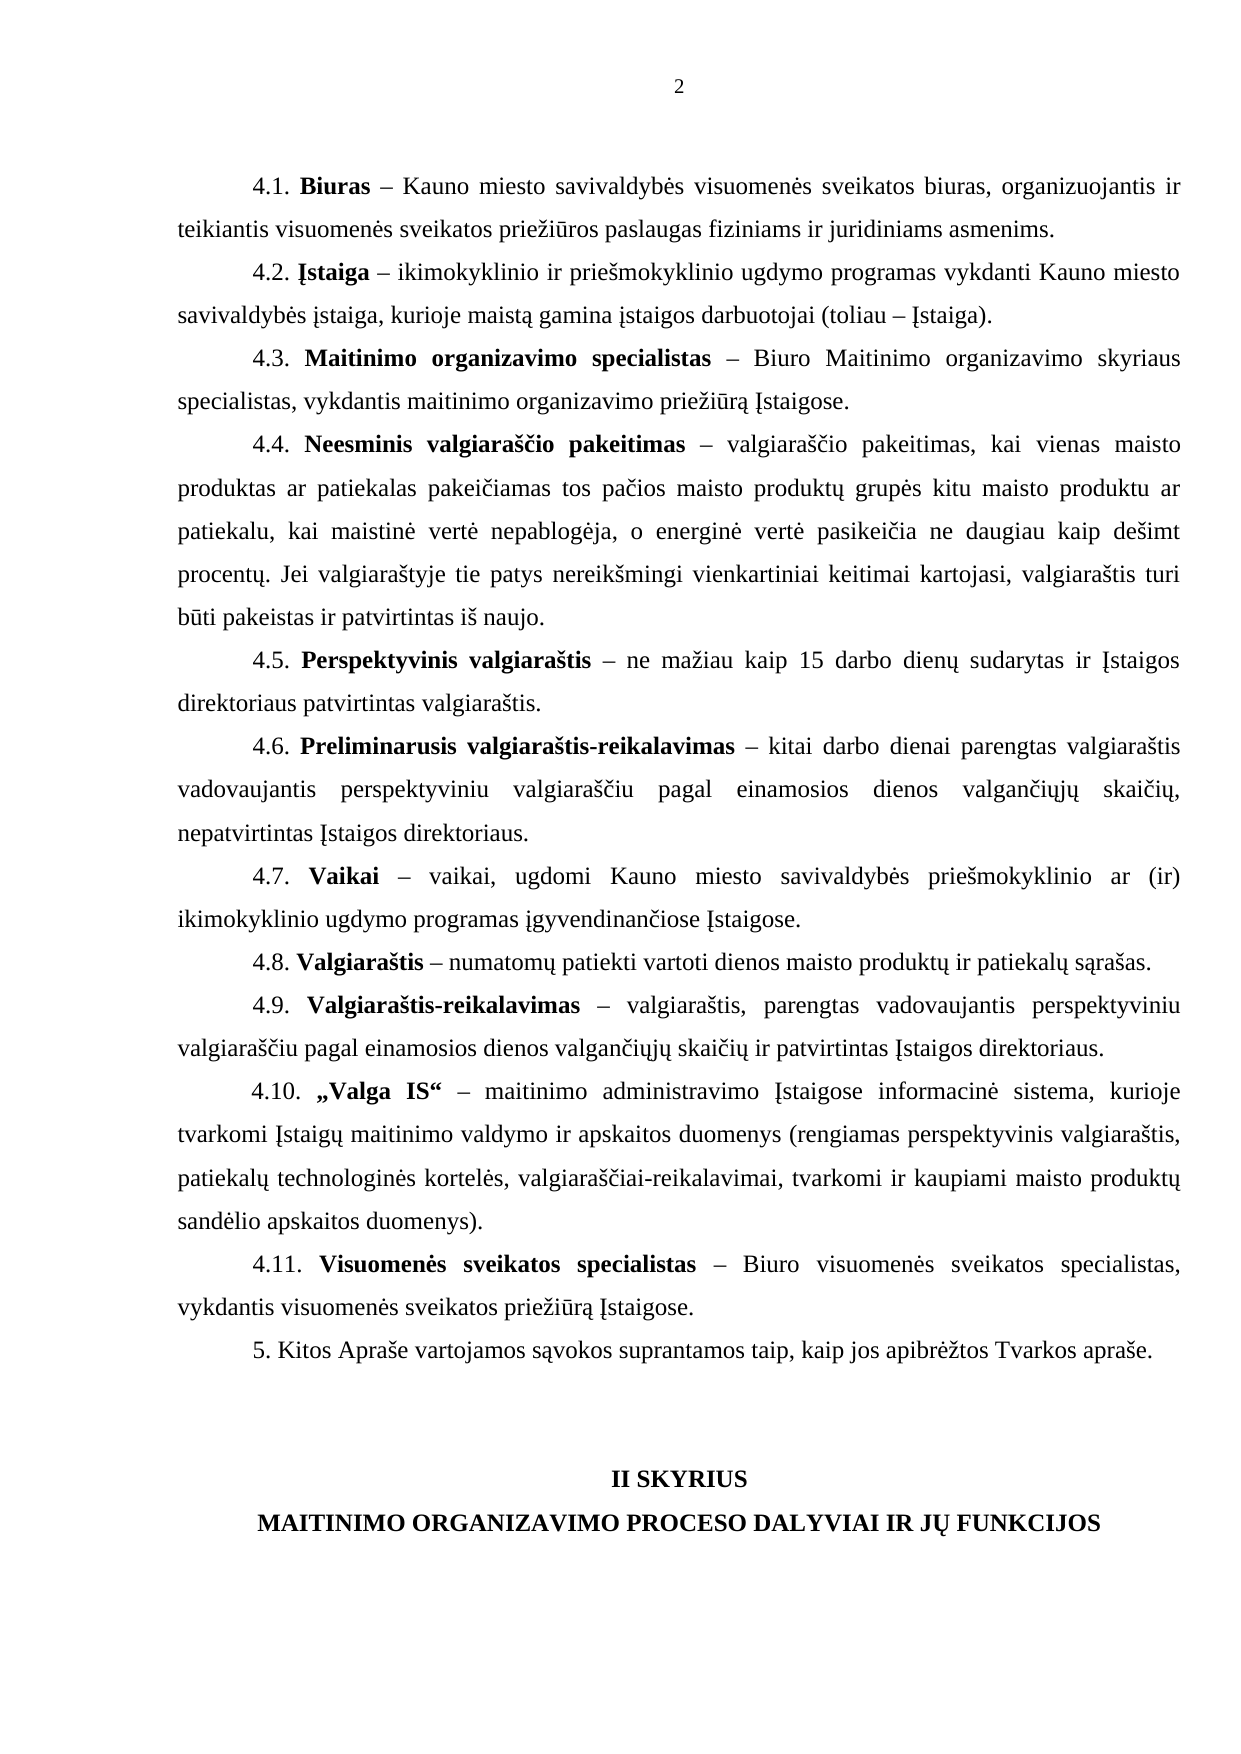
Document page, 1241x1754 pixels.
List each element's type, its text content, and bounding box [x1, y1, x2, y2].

text 4.2. Įstaiga – ikimokyklinio ir priešmokyklinio ugdymo programas vykdanti Kauno miesto savivaldybės įstaiga, kurioje maistą gamina įstaigos darbuotojai (toliau – Įstaiga). [177, 257, 1181, 329]
text II SKYRIUS [177, 1464, 1181, 1493]
text 4.1. Biuras – Kauno miesto savivaldybės visuomenės sveikatos biuras, organizuojantis ir teikiantis visuomenės sveikatos priežiūros paslaugas fiziniams ir juridiniams asmenims. [177, 171, 1181, 243]
text 4.7. Vaikai – vaikai, ugdomi Kauno miesto savivaldybės priešmokyklinio ar (ir) ikimokyklinio ugdymo programas įgyvendinančiose Įstaigose. [177, 861, 1181, 933]
text 4.11. Visuomenės sveikatos specialistas – Biuro visuomenės sveikatos specialistas, vykdantis visuomenės sveikatos priežiūrą Įstaigose. [177, 1249, 1181, 1321]
text 4.3. Maitinimo organizavimo specialistas – Biuro Maitinimo organizavimo skyriaus specialistas, vykdantis maitinimo organizavimo priežiūrą Įstaigose. [177, 343, 1181, 415]
text 5. Kitos Apraše vartojamos sąvokos suprantamos taip, kaip jos apibrėžtos Tvarkos apraše. [177, 1335, 1181, 1364]
text 4.10. „Valga IS“ – maitinimo administravimo Įstaigose informacinė sistema, kurioje tvarkomi Įstaigų maitinimo valdymo ir apskaitos duomenys (rengiamas perspektyvinis valgiaraštis, patiekalų technologinės kortelės, valgiaraščiai-reikalavimai, tvarkomi ir kaupiami maisto produktų sandėlio apskaitos duomenys). [177, 1076, 1181, 1234]
text MAITINIMO ORGANIZAVIMO PROCESO DALYVIAI IR JŲ FUNKCIJOS [177, 1508, 1181, 1536]
text 4.5. Perspektyvinis valgiaraštis – ne mažiau kaip 15 darbo dienų sudarytas ir Įstaigos direktoriaus patvirtintas valgiaraštis. [177, 645, 1181, 717]
text 4.6. Preliminarusis valgiaraštis-reikalavimas – kitai darbo dienai parengtas valgiaraštis vadovaujantis perspektyviniu valgiaraščiu pagal einamosios dienos valgančiųjų skaičių, nepatvirtintas Įstaigos direktoriaus. [177, 731, 1181, 846]
text 4.4. Neesminis valgiaraščio pakeitimas – valgiaraščio pakeitimas, kai vienas maisto produktas ar patiekalas pakeičiamas tos pačios maisto produktų grupės kitu maisto produktu ar patiekalu, kai maistinė vertė nepablogėja, o energinė vertė pasikeičia ne daugiau kaip dešimt procentų. Jei valgiaraštyje tie patys nereikšmingi vienkartiniai keitimai kartojasi, valgiaraštis turi būti pakeistas ir patvirtintas iš naujo. [177, 429, 1181, 631]
text 4.9. Valgiaraštis-reikalavimas – valgiaraštis, parengtas vadovaujantis perspektyviniu valgiaraščiu pagal einamosios dienos valgančiųjų skaičių ir patvirtintas Įstaigos direktoriaus. [177, 990, 1181, 1062]
text 4.8. Valgiaraštis – numatomų patiekti vartoti dienos maisto produktų ir patiekalų sąrašas. [252, 947, 1181, 976]
